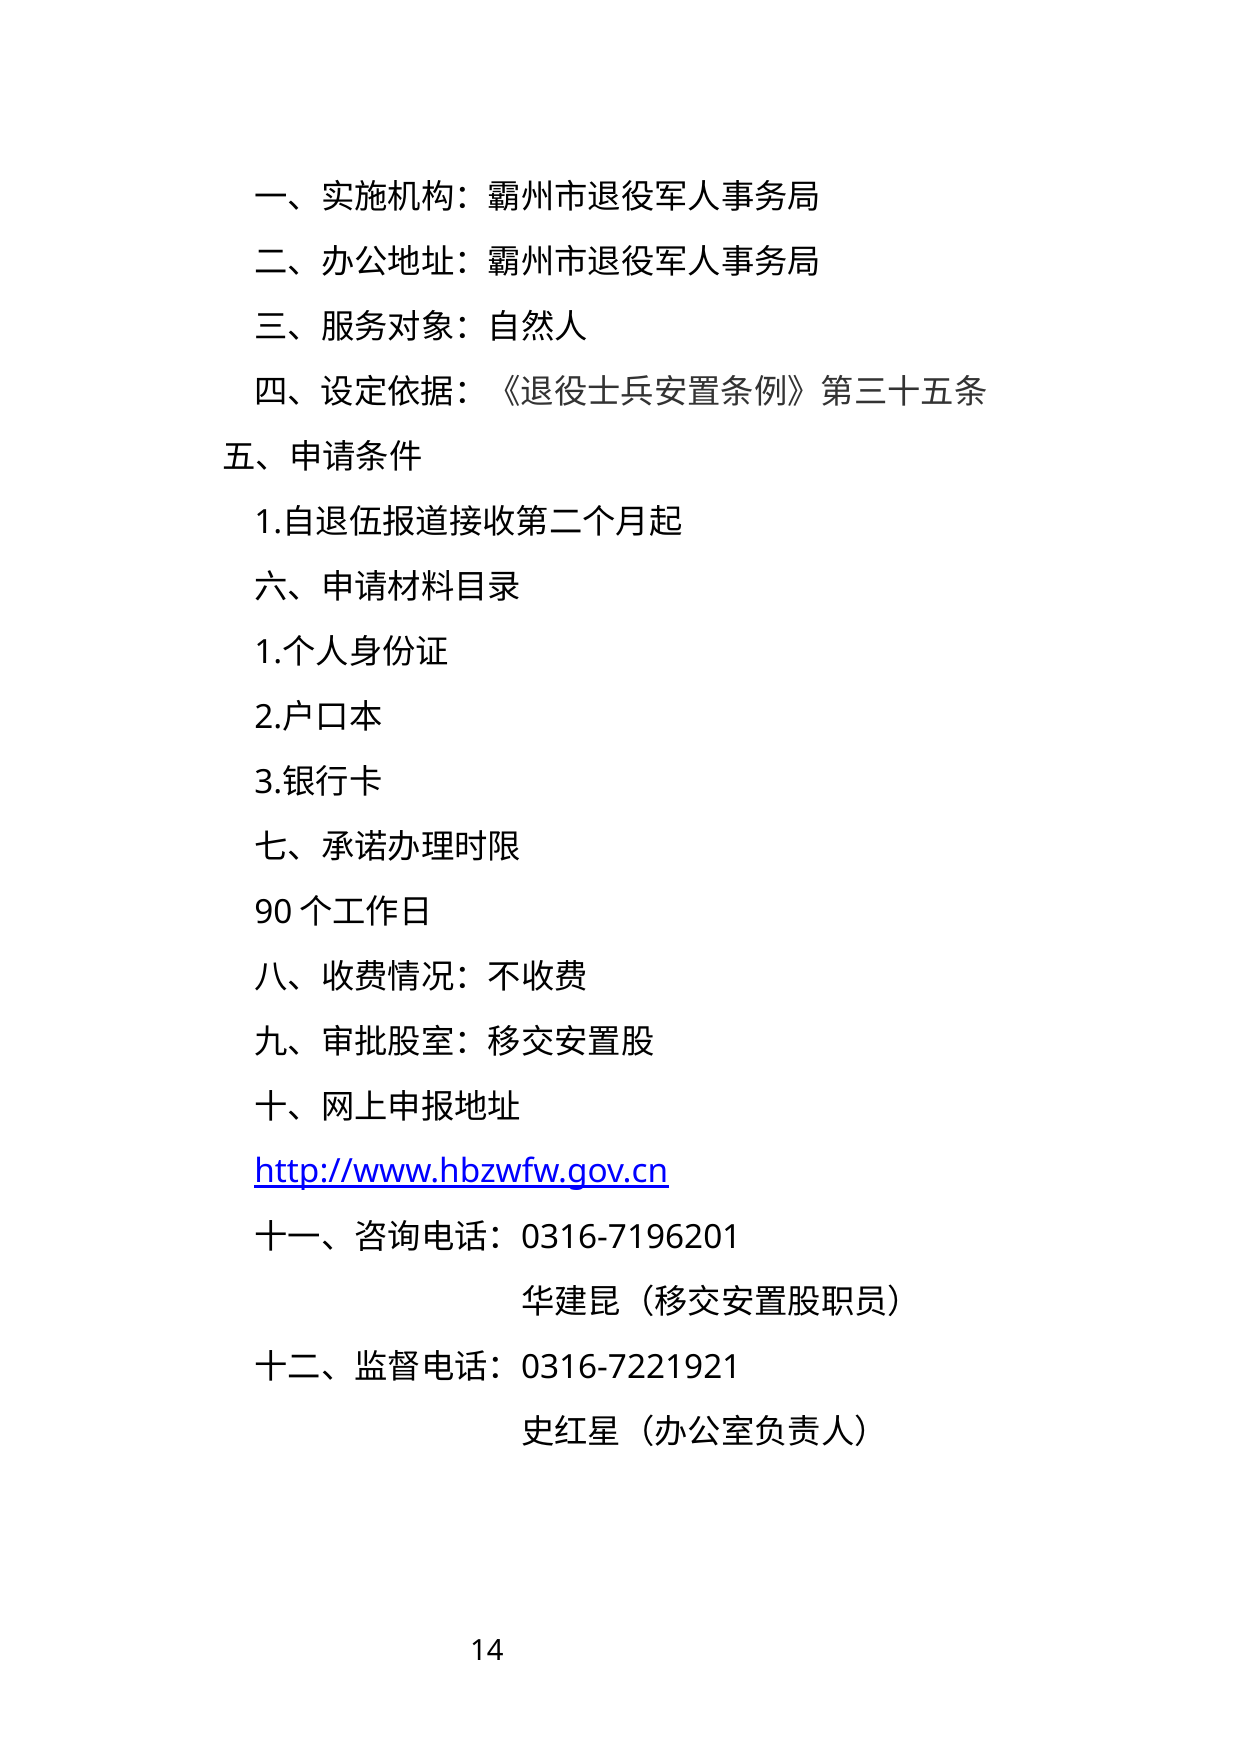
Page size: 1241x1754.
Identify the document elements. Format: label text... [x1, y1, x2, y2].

text 1.个人身份证 [187, 617, 1053, 682]
list 六、申请材料目录 [254, 552, 1053, 617]
text 十二、监督电话：0316-7221921 [187, 1332, 1053, 1397]
list 十、网上申报地址 [187, 1072, 1053, 1137]
text 1.自退伍报道接收第二个月起 [187, 487, 1053, 552]
list 一、实施机构：霸州市退役军人事务局 [187, 162, 1053, 227]
text http://www.hbzwfw.gov.cn [187, 1137, 1053, 1202]
list 七、承诺办理时限 [187, 812, 1053, 877]
text 史红星（办公室负责人） [187, 1397, 1053, 1462]
text 八、收费情况：不收费 [187, 942, 1053, 1007]
text 九、审批股室：移交安置股 [187, 1007, 1053, 1072]
list 五、申请条件 [187, 422, 1053, 487]
text 90个工作日 [187, 877, 1053, 942]
text 2.户口本 [187, 682, 1053, 747]
text 华建昆（移交安置股职员） [187, 1267, 1053, 1332]
text 十一、咨询电话：0316-7196201 [187, 1202, 1053, 1267]
list 二、办公地址：霸州市退役军人事务局 [187, 227, 1053, 292]
text 三、服务对象：自然人 [187, 292, 1053, 357]
text 四、设定依据：《退役士兵安置条例》第三十五条 [254, 357, 1053, 422]
text 3.银行卡 [187, 747, 1053, 812]
